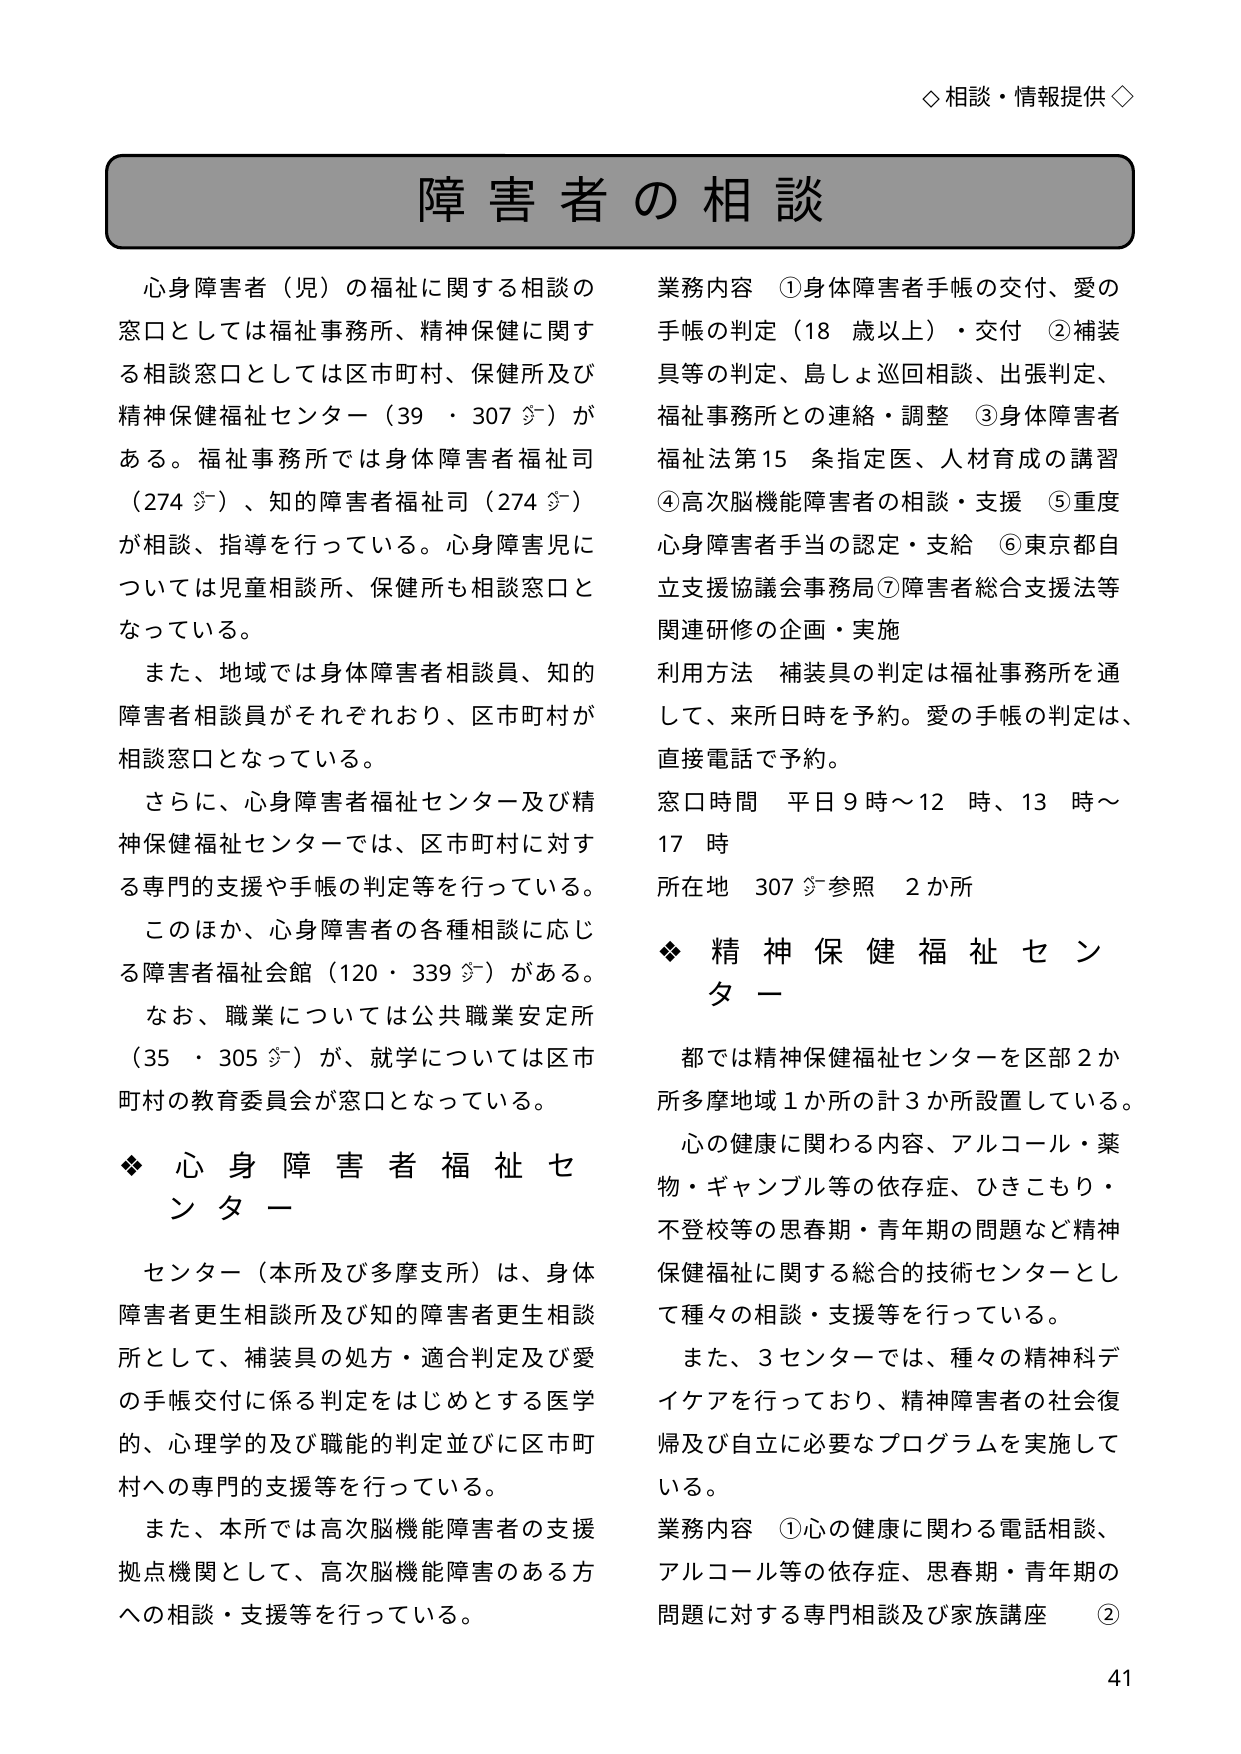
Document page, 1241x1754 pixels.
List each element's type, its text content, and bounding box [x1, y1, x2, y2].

text さらに、心身障害者福祉センター及び精神保健福祉センターでは、区市町村に対する専門的支援や手帳の判定等を行っている。 [118, 779, 597, 907]
text ❖ 精神保健福祉センター [643, 928, 1122, 1014]
text センター（本所及び多摩支所）は、身体障害者更生相談所及び知的障害者更生相談所として、補装具の処方・適合判定及び愛の手帳交付に係る判定をはじめとする医学的、心理学的及び職能的判定並びに区市町村への専門的支援等を行っている。 [118, 1249, 597, 1506]
text 業務内容 ①身体障害者手帳の交付、愛の手帳の判定（18歳以上）・交付 ②補装具等の判定、島しょ巡回相談、出張判定、福祉事務所との連絡・調整 ③身体障害者福祉法第15条指定医、人材育成の講習 ④高次脳機能障害者の相談・支援 ⑤重度心身障害者手当の認定・支給 ⑥東京都自立支援協議会事務局⑦障害者総合支援法等関連研修の企画・実施 [643, 265, 1122, 650]
text なお、職業については公共職業安定所（35･305㌻）が、就学については区市町村の教育委員会が窓口となっている。 [118, 993, 597, 1121]
text また、地域では身体障害者相談員、知的障害者相談員がそれぞれおり、区市町村が相談窓口となっている。 [118, 650, 597, 779]
text 所在地 307㌻参照 ２か所 [643, 864, 1122, 907]
text 利用方法 補装具の判定は福祉事務所を通して、来所日時を予約。愛の手帳の判定は、直接電話で予約。 [643, 650, 1122, 779]
text ❖ 心身障害者福祉センター [118, 1143, 597, 1228]
text 心の健康に関わる内容、アルコール・薬物・ギャンブル等の依存症、ひきこもり・不登校等の思春期・青年期の問題など精神保健福祉に関する総合的技術センターとして種々の相談・支援等を行っている。 [643, 1121, 1122, 1335]
text 心身障害者（児）の福祉に関する相談の窓口としては福祉事務所、精神保健に関する相談窓口としては区市町村、保健所及び精神保健福祉センター（39･307㌻）がある。福祉事務所では身体障害者福祉司（274㌻）、知的障害者福祉司（274㌻）が相談、指導を行っている。心身障害児については児童相談所、保健所も相談窓口となっている。 [118, 265, 597, 650]
text 都では精神保健福祉センターを区部２か所多摩地域１か所の計３か所設置している。 [643, 1036, 1122, 1121]
text また、３センターでは、種々の精神科デイケアを行っており、精神障害者の社会復帰及び自立に必要なプログラムを実施している。 [643, 1335, 1122, 1506]
text 窓口時間 平日９時～12時、13時～17時 [643, 779, 1122, 864]
text このほか、心身障害者の各種相談に応じる障害者福祉会館（120･339㌻）がある。 [118, 907, 597, 993]
text また、本所では高次脳機能障害者の支援拠点機関として、高次脳機能障害のある方への相談・支援等を行っている。 [118, 1506, 597, 1635]
